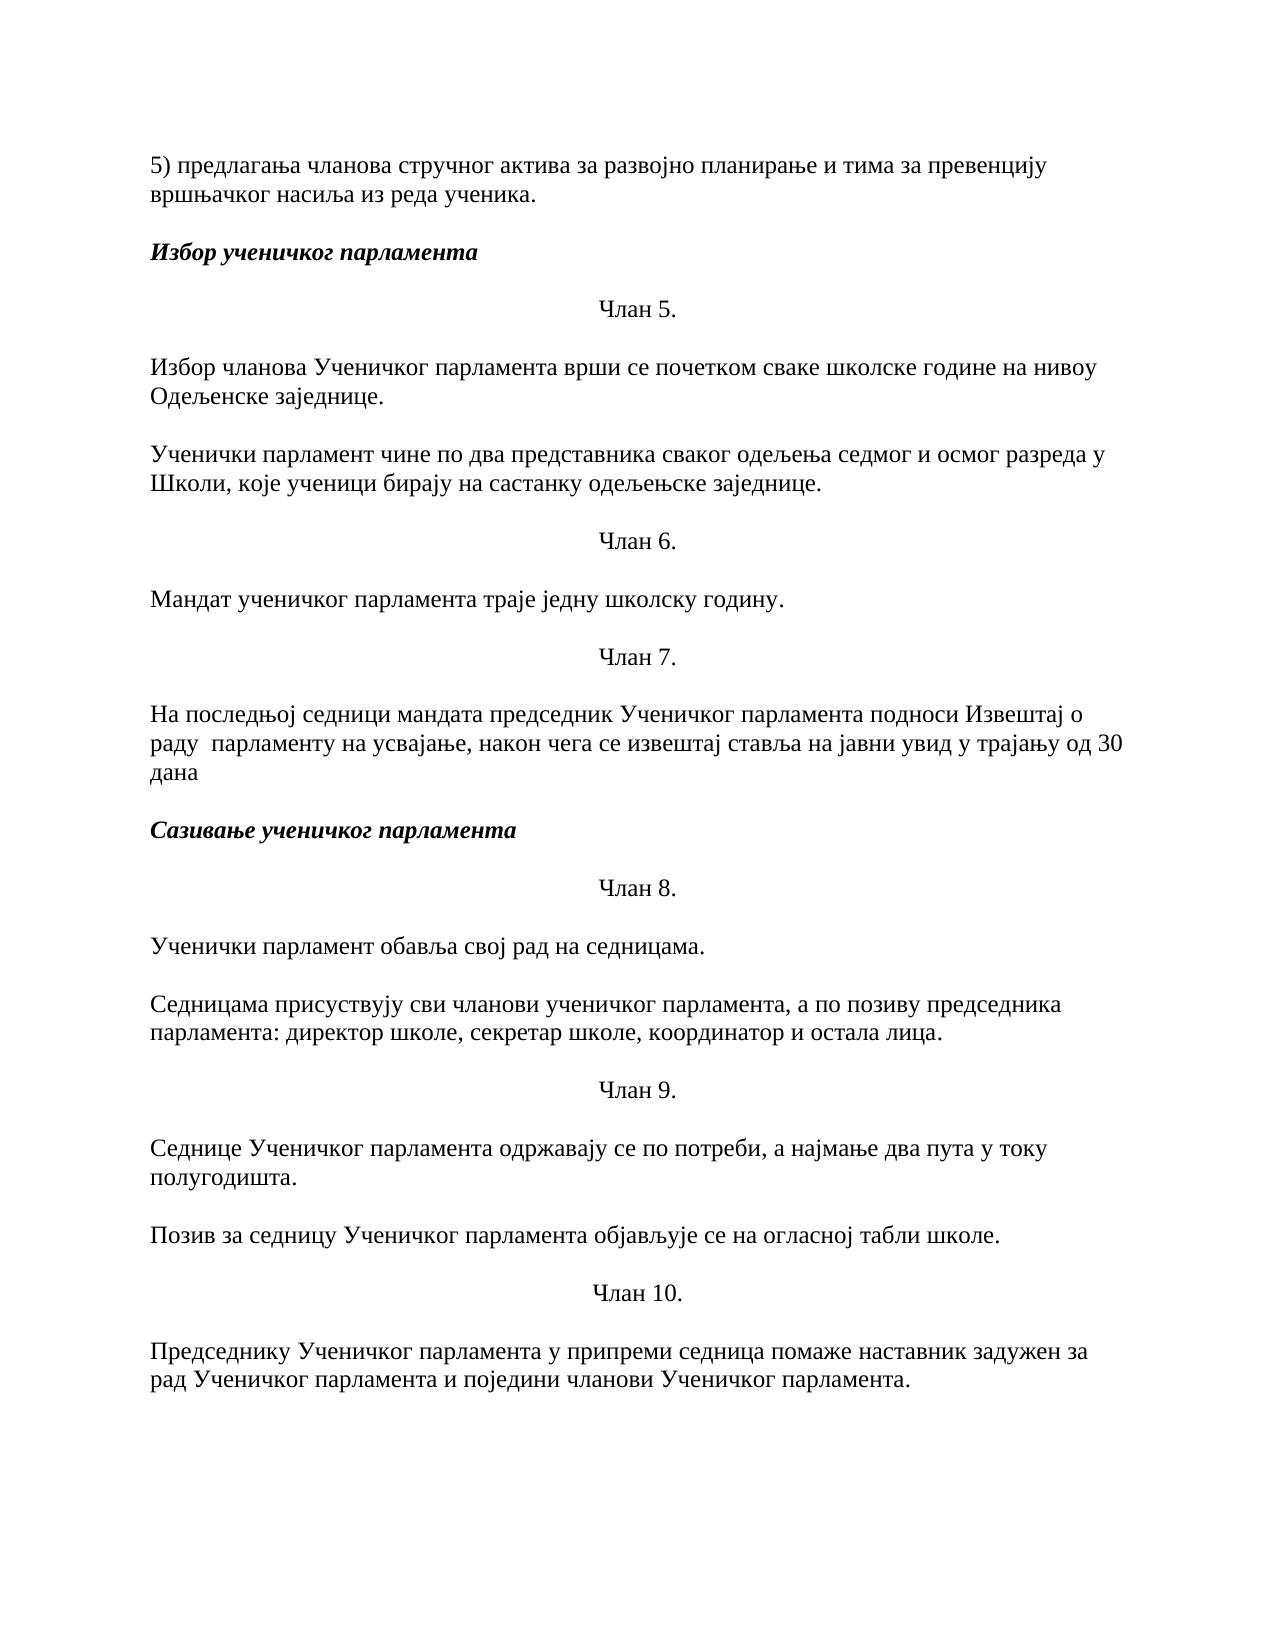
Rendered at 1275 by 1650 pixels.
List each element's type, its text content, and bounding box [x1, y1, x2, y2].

text Члан 10. [150, 1278, 1125, 1307]
text Члан 6. [150, 526, 1125, 554]
text На последњоj седници мандата председник Ученичког парламента подноси Извештаj о раду парламенту на усваjање, након чега се извештаj ставља на jавни увид у траjању од 30 дана [150, 699, 1125, 786]
text Ученички парламент обавља своj рад на седницама. [150, 931, 1125, 959]
text Сазивање ученичког парламента [150, 815, 1125, 844]
text 5) предлагања чланова стручног актива за развоjно планирање и тима за превенциjу вршњачког насиља из реда ученика. [150, 150, 1125, 207]
text Избор чланова Ученичког парламента врши се почетком сваке школске године на нивоу Одељенске заjеднице. [150, 352, 1125, 410]
text Члан 5. [150, 294, 1125, 323]
text Седницама присуствуjу сви чланови ученичког парламента, а по позиву председника парламента: директор школе, секретар школе, координатор и остала лица. [150, 989, 1125, 1046]
text Члан 7. [150, 642, 1125, 670]
text Члан 9. [150, 1075, 1125, 1104]
text Избор ученичког парламента [150, 237, 1125, 265]
text Позив за седницу Ученичког парламента обjављуjе се на огласноj табли школе. [150, 1220, 1125, 1249]
text Мандат ученичког парламента траjе jедну школску годину. [150, 584, 1125, 612]
text Ученички парламент чине по два представника сваког одељења седмог и осмог разреда у Школи, коjе ученици бираjу на састанку одељењске заjеднице. [150, 439, 1125, 497]
text Седнице Ученичког парламента одржаваjу се по потреби, а наjмање два пута у току полугодишта. [150, 1133, 1125, 1191]
text Председнику Ученичког парламента у припреми седница помаже наставник задужен за рад Ученичког парламента и поjедини чланови Ученичког парламента. [150, 1336, 1125, 1393]
text Члан 8. [150, 873, 1125, 902]
